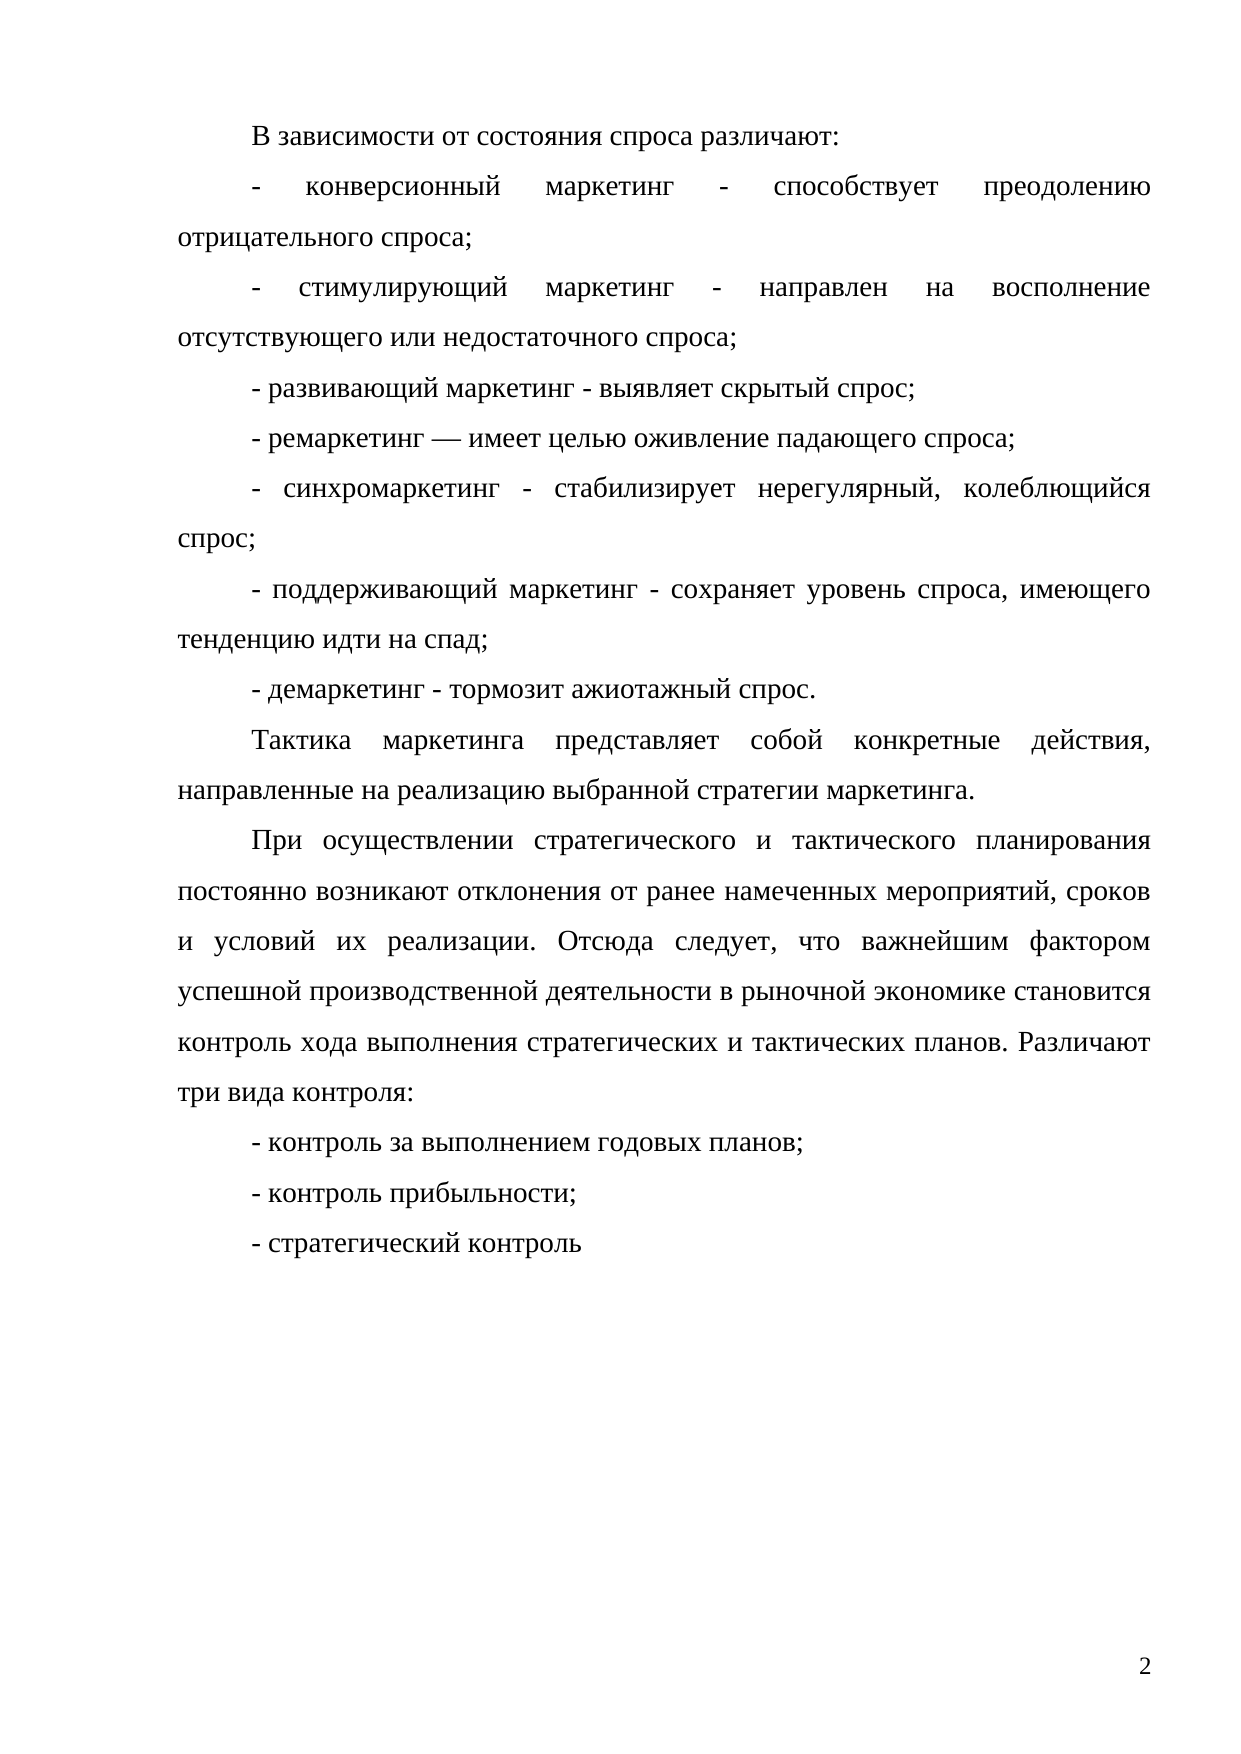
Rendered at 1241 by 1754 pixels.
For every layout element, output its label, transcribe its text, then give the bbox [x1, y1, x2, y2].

text В зависимости от состояния спроса различают: [177, 118, 1152, 152]
text - стратегический контроль [177, 1225, 1152, 1258]
text При осуществлении стратегического и тактического планирования постоянно возникают отклонения от ранее намеченных мероприятий, сроков и условий их реализации. Отсюда следует, что важнейшим фактором успешной производственной деятельности в рыночной экономике становится контроль хода выполнения стратегических и тактических планов. Различают три вида контроля: [177, 822, 1152, 1108]
text - демаркетинг - тормозит ажиотажный спрос. [177, 672, 1152, 705]
text - стимулирующий маркетинг - направлен на восполнение отсутствующего или недостаточного спроса; [177, 269, 1152, 353]
text - ремаркетинг — имеет целью оживление падающего спроса; [177, 420, 1152, 453]
text - контроль за выполнением годовых планов; [177, 1124, 1152, 1158]
text - развивающий маркетинг - выявляет скрытый спрос; [177, 370, 1152, 403]
text - конверсионный маркетинг - способствует преодолению отрицательного спроса; [177, 168, 1152, 252]
text - поддерживающий маркетинг - сохраняет уровень спроса, имеющего тенденцию идти на спад; [177, 571, 1152, 655]
text Тактика маркетинга представляет собой конкретные действия, направленные на реализацию выбранной стратегии маркетинга. [177, 722, 1152, 806]
text - контроль прибыльности; [177, 1175, 1152, 1208]
text - синхромаркетинг - стабилизирует нерегулярный, колеблющийся спрос; [177, 470, 1152, 554]
